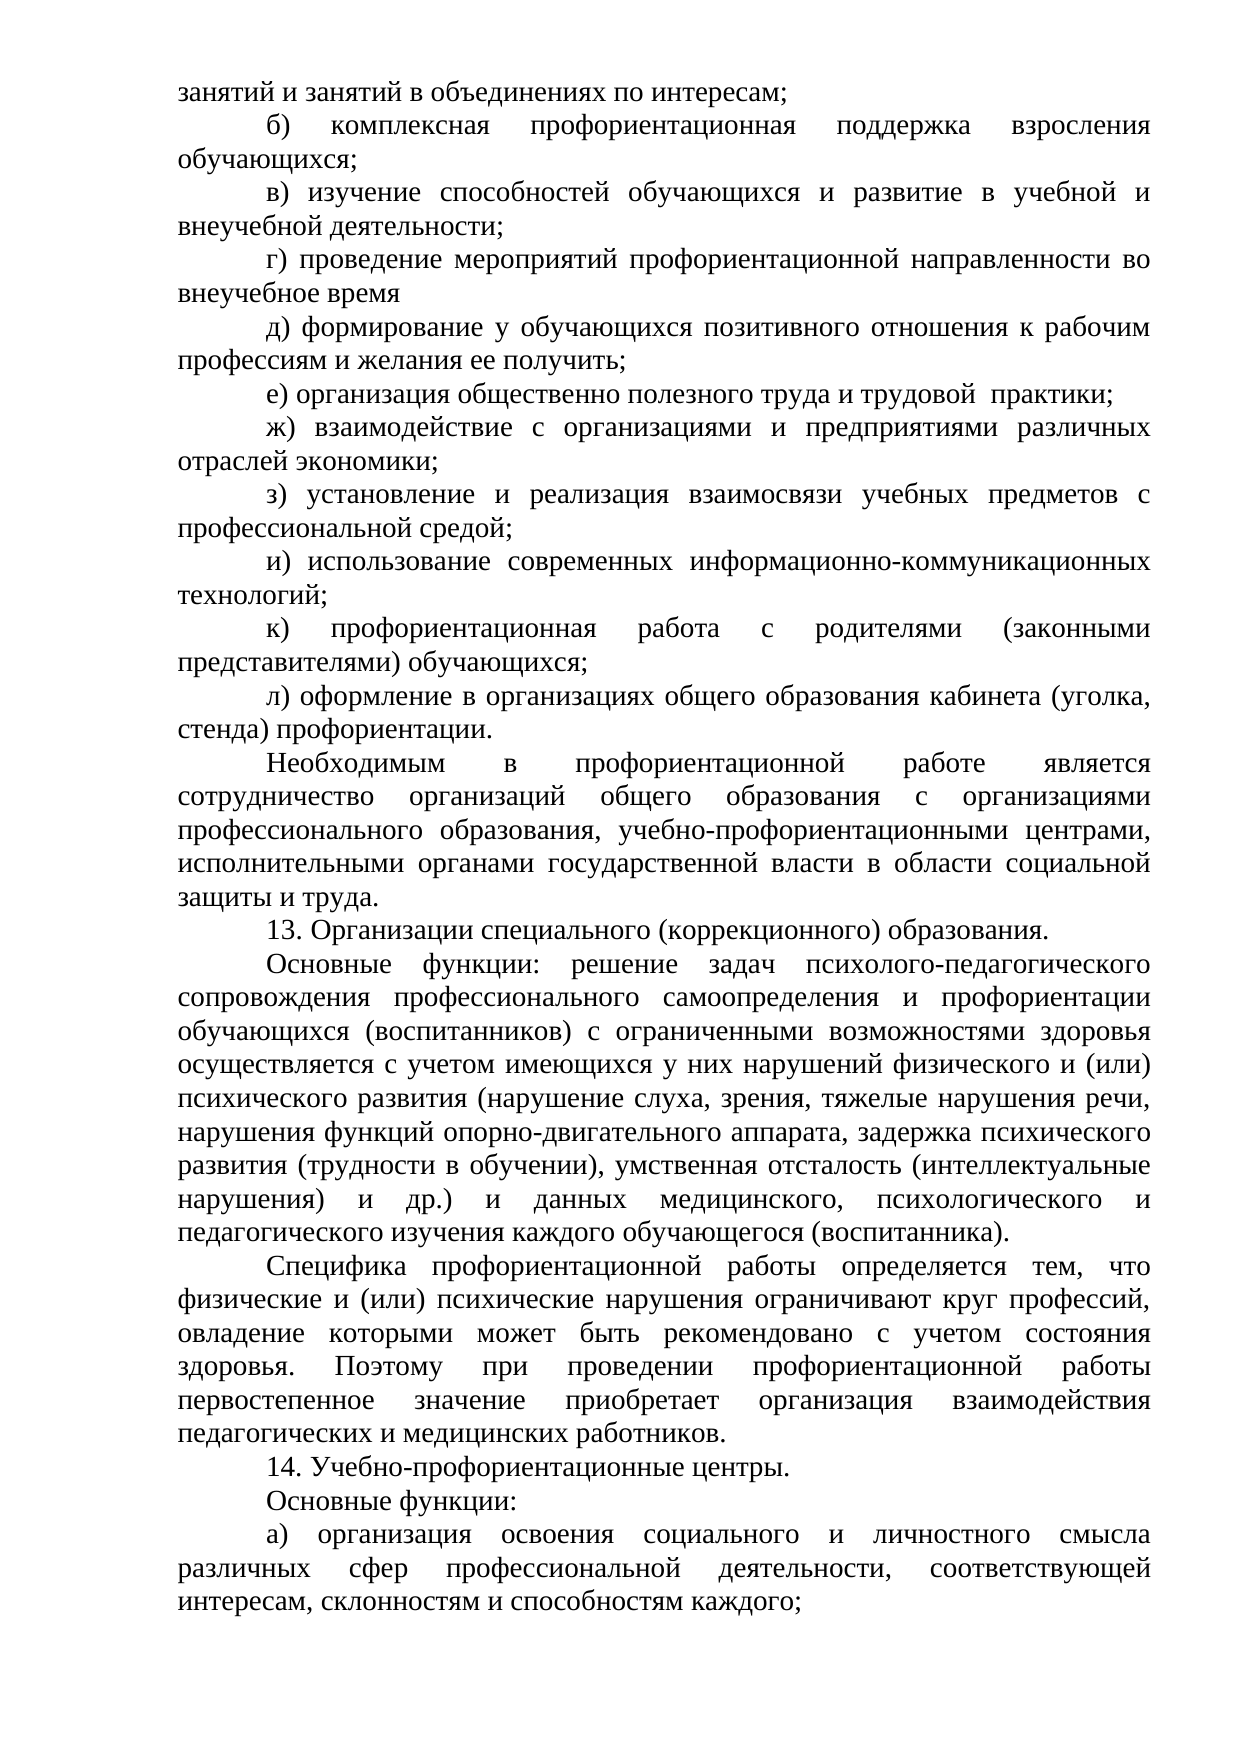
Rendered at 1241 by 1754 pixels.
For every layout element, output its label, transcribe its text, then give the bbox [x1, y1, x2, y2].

text 13. Организации специального (коррекционного) образования. [177, 912, 1152, 946]
text б) комплексная профориентационная поддержка взросления обучающихся; [177, 107, 1152, 174]
text и) использование современных информационно-коммуникационных технологий; [177, 543, 1152, 611]
text е) организация общественно полезного труда и трудовой практики; [177, 376, 1152, 409]
text з) установление и реализация взаимосвязи учебных предметов с профессиональной средой; [177, 476, 1152, 543]
text ж) взаимодействие с организациями и предприятиями различных отраслей экономики; [177, 409, 1152, 476]
text д) формирование у обучающихся позитивного отношения к рабочим профессиям и желания ее получить; [177, 309, 1152, 376]
text Специфика профориентационной работы определяется тем, что физические и (или) психические нарушения ограничивают круг профессий, овладение которыми может быть рекомендовано с учетом состояния здоровья. Поэтому при проведении профориентационной работы первостепенное значение приобретает организация взаимодействия педагогических и медицинских работников. [177, 1248, 1152, 1449]
text 14. Учебно-профориентационные центры. [177, 1449, 1152, 1483]
text л) оформление в организациях общего образования кабинета (уголка, стенда) профориентации. [177, 678, 1152, 745]
text Основные функции: [177, 1483, 1152, 1516]
text г) проведение мероприятий профориентационной направленности во внеучебное время [177, 242, 1152, 309]
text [177, 74, 1152, 107]
text к) профориентационная работа с родителями (законными представителями) обучающихся; [177, 611, 1152, 678]
text в) изучение способностей обучающихся и развитие в учебной и внеучебной деятельности; [177, 174, 1152, 242]
text Необходимым в профориентационной работе является сотрудничество организаций общего образования с организациями профессионального образования, учебно-профориентационными центрами, исполнительными органами государственной власти в области социальной защиты и труда. [177, 745, 1152, 912]
text Основные функции: решение задач психолого-педагогического сопровождения профессионального самоопределения и профориентации обучающихся (воспитанников) с ограниченными возможностями здоровья осуществляется с учетом имеющихся у них нарушений физического и (или) психического развития (нарушение слуха, зрения, тяжелые нарушения речи, нарушения функций опорно-двигательного аппарата, задержка психического развития (трудности в обучении), умственная отсталость (интеллектуальные нарушения) и др.) и данных медицинского, психологического и педагогического изучения каждого обучающегося (воспитанника). [177, 946, 1152, 1248]
text а) организация освоения социального и личностного смысла различных сфер профессиональной деятельности, соответствующей интересам, склонностям и способностям каждого; [177, 1516, 1152, 1617]
